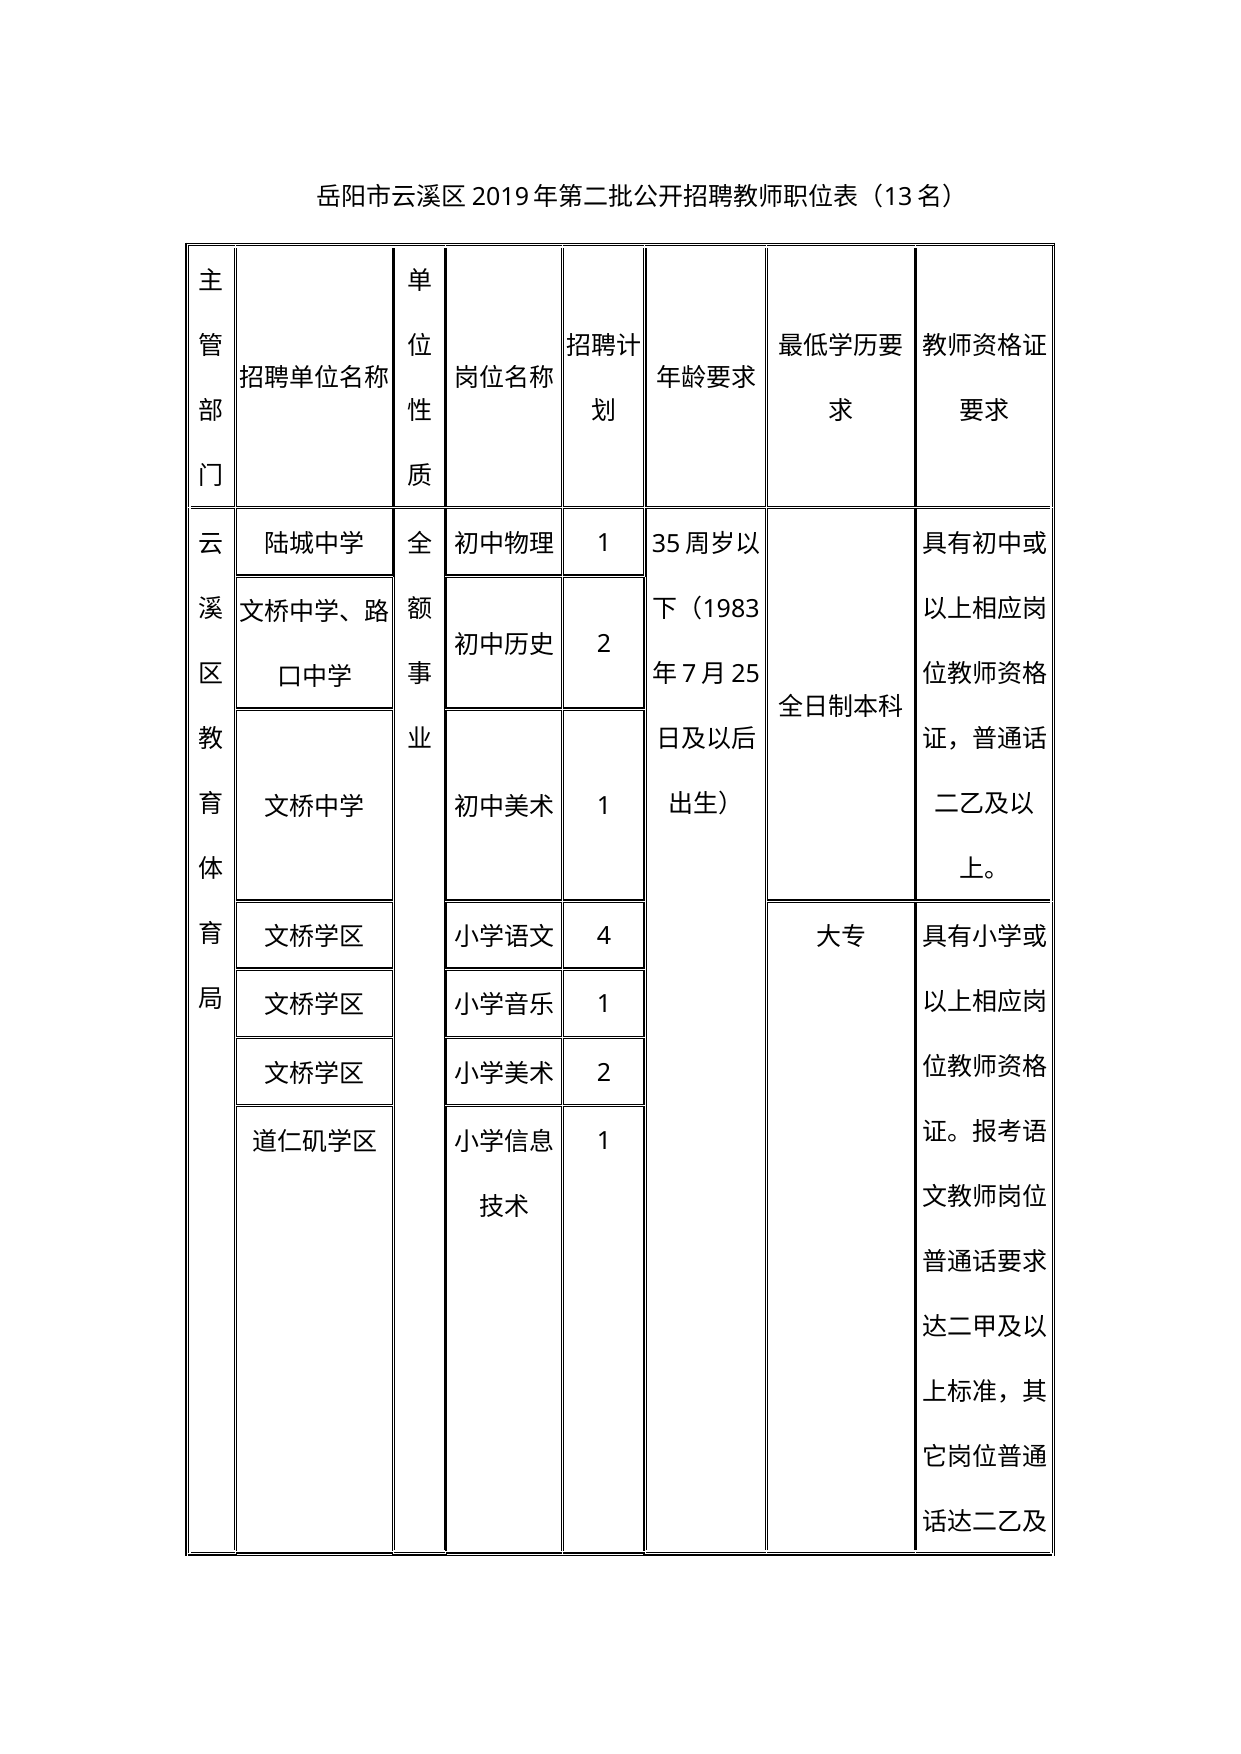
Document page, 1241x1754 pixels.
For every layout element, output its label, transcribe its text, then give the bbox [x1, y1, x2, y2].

table_cell 道仁矶学区 [236, 1107, 393, 1552]
table_cell 1 [564, 711, 643, 899]
text 岳阳市云溪区2019年第二批公开招聘教师职位表（13名） [187, 162, 1053, 227]
table_cell 全日制本科 [768, 509, 914, 899]
table_header 主管部门 [189, 246, 236, 506]
table_header 最低学历要求 [767, 246, 915, 506]
table_cell 文桥中学 [237, 711, 392, 899]
table_header 年龄要求 [645, 246, 767, 506]
table_cell 1 [564, 509, 643, 574]
table_header 招聘计划 [563, 244, 645, 506]
table_cell 文桥学区 [237, 903, 392, 967]
table_header 招聘单位名称 [236, 246, 393, 506]
table_header 岗位名称 [445, 246, 562, 506]
table_cell 文桥中学、路口中学 [237, 578, 392, 707]
table_cell 大专 [767, 903, 915, 1552]
table_cell 具有初中或以上相应岗位教师资格证，普通话二乙及以上。 [915, 506, 1053, 899]
table_cell 小学音乐 [447, 971, 561, 1036]
table_cell 云溪区教育体育局 [187, 506, 236, 1552]
table_cell 初中美术 [447, 711, 561, 899]
table_cell 2 [564, 578, 643, 707]
table_cell 小学美术 [447, 1039, 561, 1104]
table_header 教师资格证要求 [915, 246, 1052, 506]
table_cell 初中物理 [447, 509, 561, 574]
table_cell 小学信息技术 [445, 1107, 562, 1552]
table_cell 初中历史 [447, 578, 561, 707]
table_cell 4 [564, 903, 643, 967]
table_cell 具有小学或以上相应岗位教师资格证。报考语文教师岗位普通话要求达二甲及以上标准，其它岗位普通话达二乙及以上 [915, 899, 1052, 1552]
table_cell 1 [563, 1107, 645, 1552]
table_cell 陆城中学 [237, 509, 392, 574]
table_cell 35周岁以下（1983年7月25日及以后出生） [645, 509, 767, 1552]
table_cell 全额事业 [393, 509, 445, 1552]
table_cell 文桥学区 [237, 971, 392, 1036]
table_cell 小学语文 [447, 903, 561, 967]
table_cell 1 [564, 971, 643, 1036]
table_cell 文桥学区 [237, 1039, 392, 1104]
table_header 单位性质 [393, 246, 445, 506]
table_cell 2 [564, 1039, 643, 1104]
